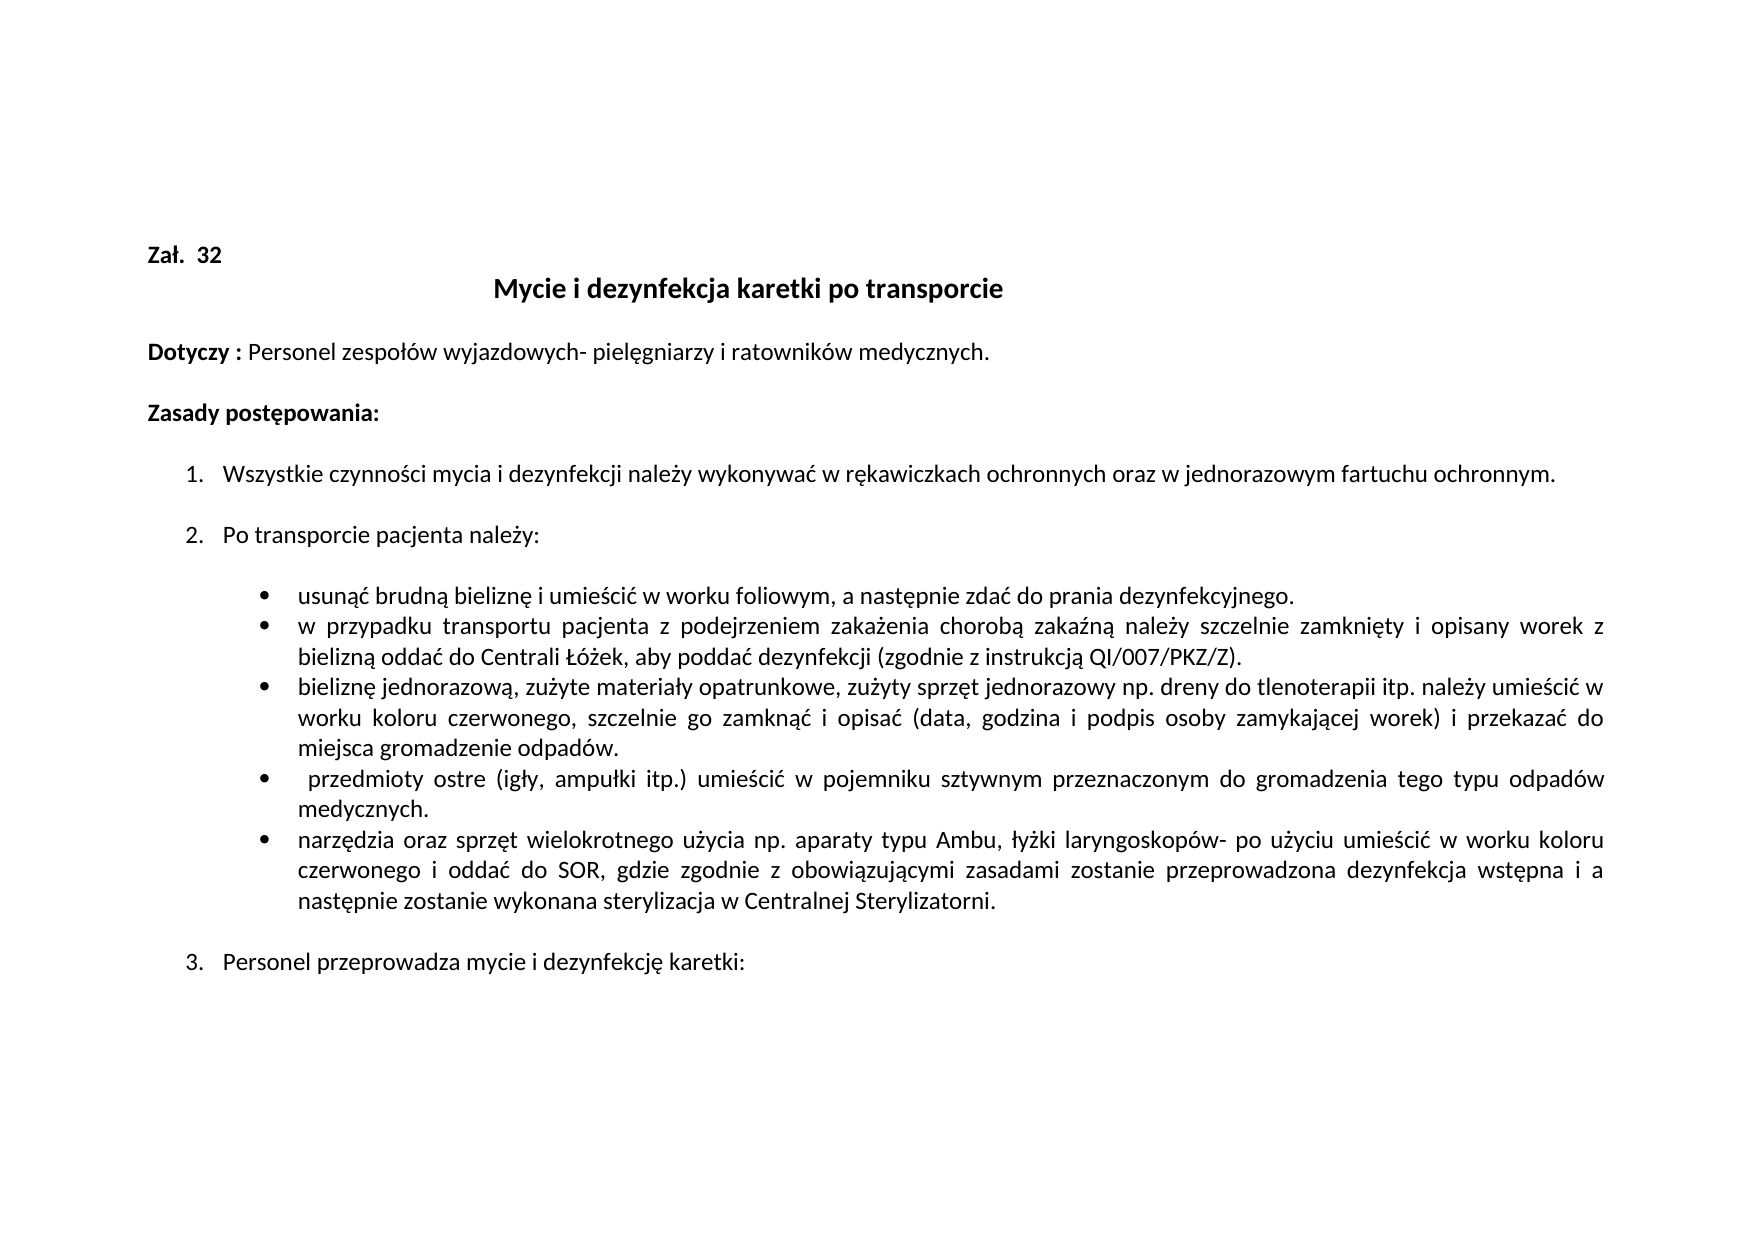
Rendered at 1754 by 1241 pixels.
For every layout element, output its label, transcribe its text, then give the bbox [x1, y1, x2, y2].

list usunąć brudną bieliznę i umieścić w worku foliowym, a następnie zdać do prania dezynfekcyjnego. [260, 580, 1606, 611]
text Zasady postępowania: [148, 397, 1606, 427]
list przedmioty ostre (igły, ampułki itp.) umieścić w pojemniku sztywnym przeznaczonym do gromadzenia tego typu odpadów medycznych. [260, 763, 1606, 824]
text Mycie i dezynfekcja karetki po transporcie [148, 270, 1606, 305]
list narzędzia oraz sprzęt wielokrotnego użycia np. aparaty typu Ambu, łyżki laryngoskopów- po użyciu umieścić w worku koloru czerwonego i oddać do SOR, gdzie zgodnie z obowiązującymi zasadami zostanie przeprowadzona dezynfekcja wstępna i a następnie zostanie wykonana sterylizacja w Centralnej Sterylizatorni. [260, 824, 1606, 916]
text Zał. 32 [148, 239, 1606, 270]
list Wszystkie czynności mycia i dezynfekcji należy wykonywać w rękawiczkach ochronnych oraz w jednorazowym fartuchu ochronnym. [185, 458, 1606, 488]
text Dotyczy : Personel zespołów wyjazdowych- pielęgniarzy i ratowników medycznych. [148, 336, 1606, 366]
list Po transporcie pacjenta należy: [185, 519, 1606, 549]
list Personel przeprowadza mycie i dezynfekcję karetki: [185, 946, 1606, 977]
list bieliznę jednorazową, zużyte materiały opatrunkowe, zużyty sprzęt jednorazowy np. dreny do tlenoterapii itp. należy umieścić w worku koloru czerwonego, szczelnie go zamknąć i opisać (data, godzina i podpis osoby zamykającej worek) i przekazać do miejsca gromadzenie odpadów. [260, 672, 1606, 763]
list w przypadku transportu pacjenta z podejrzeniem zakażenia chorobą zakaźną należy szczelnie zamknięty i opisany worek z bielizną oddać do Centrali Łóżek, aby poddać dezynfekcji (zgodnie z instrukcją QI/007/PKZ/Z). [260, 611, 1606, 672]
